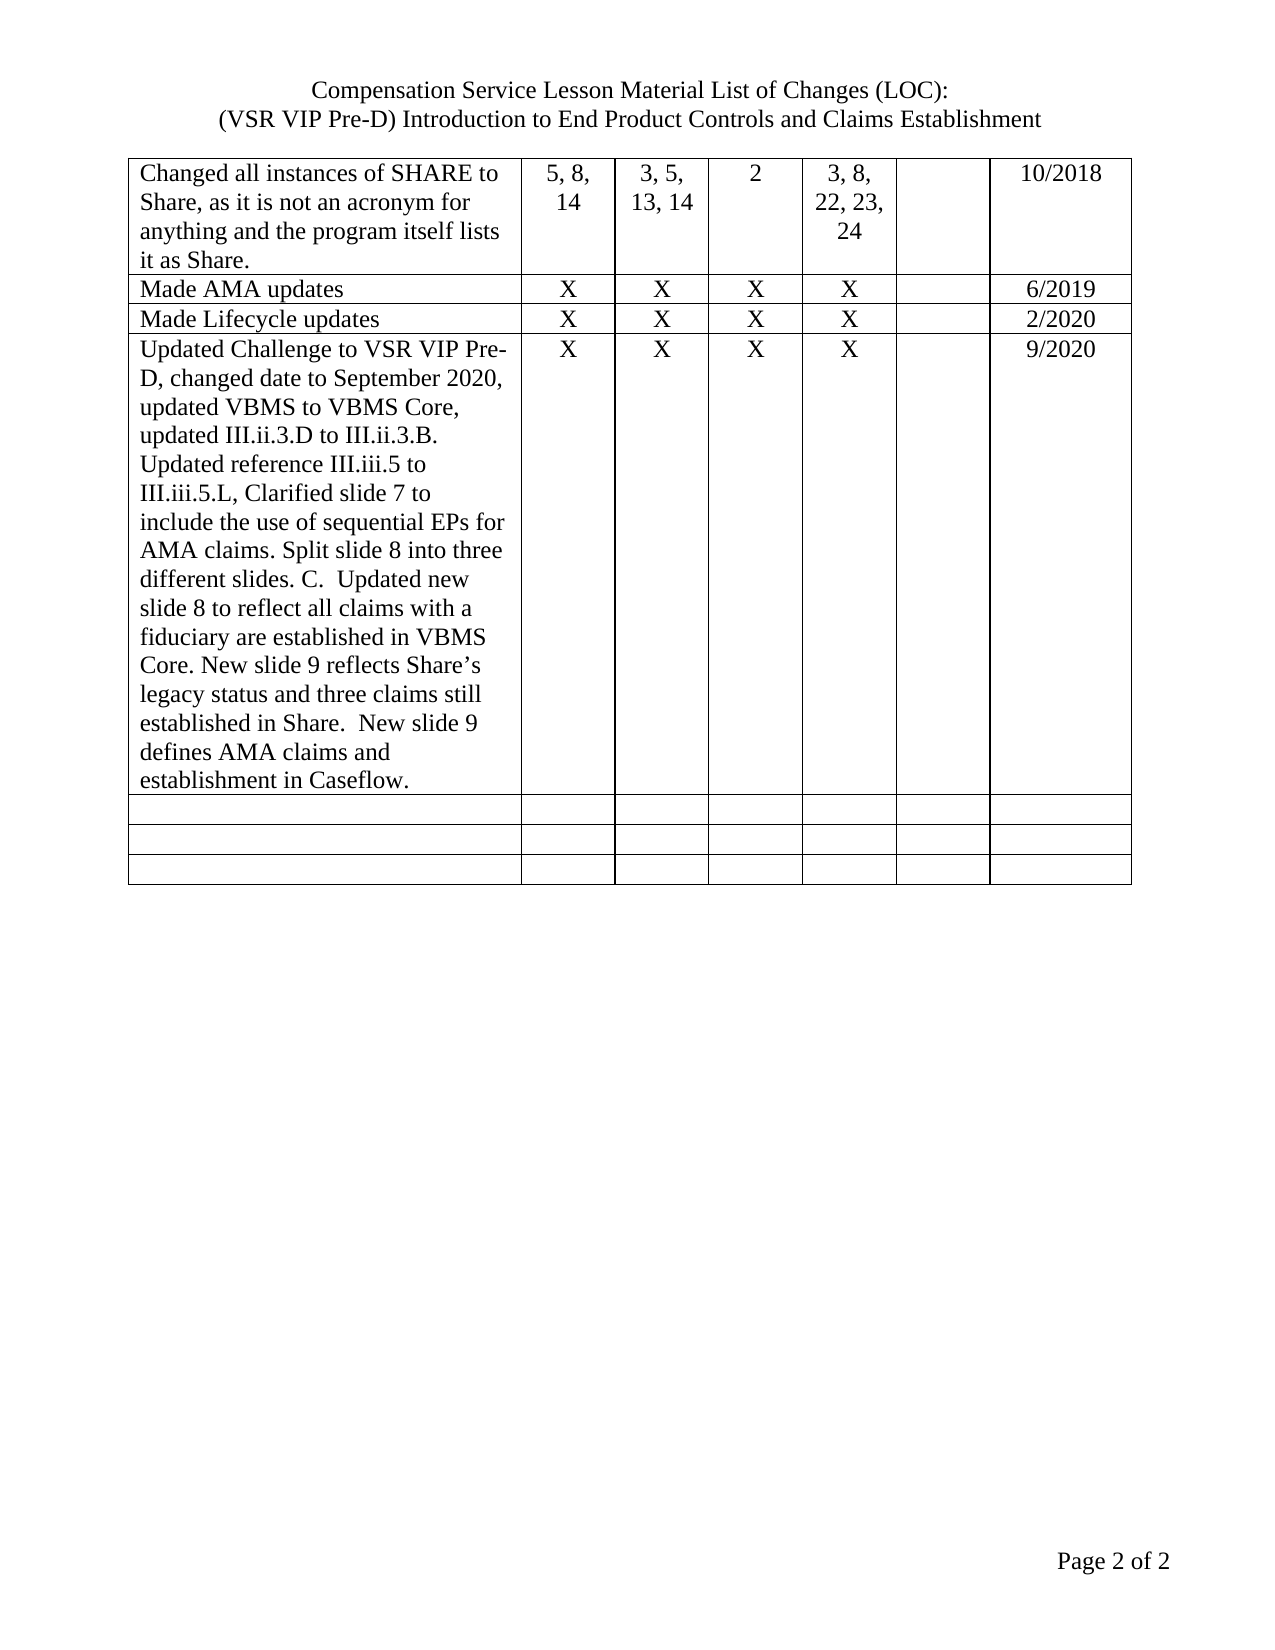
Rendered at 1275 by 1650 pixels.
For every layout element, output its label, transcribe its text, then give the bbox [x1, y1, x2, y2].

table_cell [897, 825, 989, 854]
table_cell [616, 855, 708, 883]
table_cell [803, 795, 896, 824]
table_cell 10/2018 [991, 159, 1131, 273]
table_cell [709, 855, 802, 883]
table_cell [803, 825, 896, 854]
table_cell 2 [709, 159, 802, 273]
table_cell Made AMA updates [129, 275, 521, 303]
table_cell [897, 795, 989, 824]
table_cell 3, 5, 13, 14 [616, 159, 708, 273]
table_cell 2/2020 [991, 304, 1131, 333]
table_cell [129, 825, 521, 854]
table_cell Changed all instances of SHARE to Share, as it is not an acronym for anything and the program itself lists it as Share. [129, 159, 521, 273]
table_cell X [616, 304, 708, 333]
table_cell X [616, 275, 708, 303]
table_cell X [616, 334, 708, 794]
table_cell [616, 795, 708, 824]
table_cell Made Lifecycle updates [129, 304, 521, 333]
table_cell X [522, 275, 614, 303]
table_cell [129, 855, 521, 883]
table_cell X [709, 275, 802, 303]
table_cell [129, 795, 521, 824]
table_cell [522, 795, 614, 824]
table_cell [991, 795, 1131, 824]
table_cell X [522, 334, 614, 794]
table_cell [897, 275, 989, 303]
table_cell X [803, 334, 896, 794]
table_cell 6/2019 [991, 275, 1131, 303]
table_cell [897, 159, 989, 273]
table_cell [616, 825, 708, 854]
table_cell X [803, 275, 896, 303]
table_cell [803, 855, 896, 883]
table_cell [709, 795, 802, 824]
table_cell [897, 334, 989, 794]
table_cell X [522, 304, 614, 333]
table_cell [991, 825, 1131, 854]
table_cell 3, 8, 22, 23, 24 [803, 159, 896, 273]
table_cell 9/2020 [991, 334, 1131, 794]
table_cell X [803, 304, 896, 333]
table_cell [522, 855, 614, 883]
table_cell 5, 8, 14 [522, 159, 614, 273]
table_cell [897, 855, 989, 883]
table_cell [897, 304, 989, 333]
table_cell [522, 825, 614, 854]
table_cell Updated Challenge to VSR VIP Pre-D, changed date to September 2020, updated VBMS to VBMS Core, updated III.ii.3.D to III.ii.3.B. Updated reference III.iii.5 to III.iii.5.L, Clarified slide 7 to include the use of sequential EPs for AMA claims. Split slide 8 into three different slides. C. Updated new slide 8 to reflect all claims with a fiduciary are established in VBMS Core. New slide 9 reflects Share’s legacy status and three claims still established in Share. New slide 9 defines AMA claims and establishment in Caseflow. [129, 334, 521, 794]
table_cell X [709, 334, 802, 794]
table_cell [709, 825, 802, 854]
table_cell [991, 855, 1131, 883]
table_cell X [709, 304, 802, 333]
